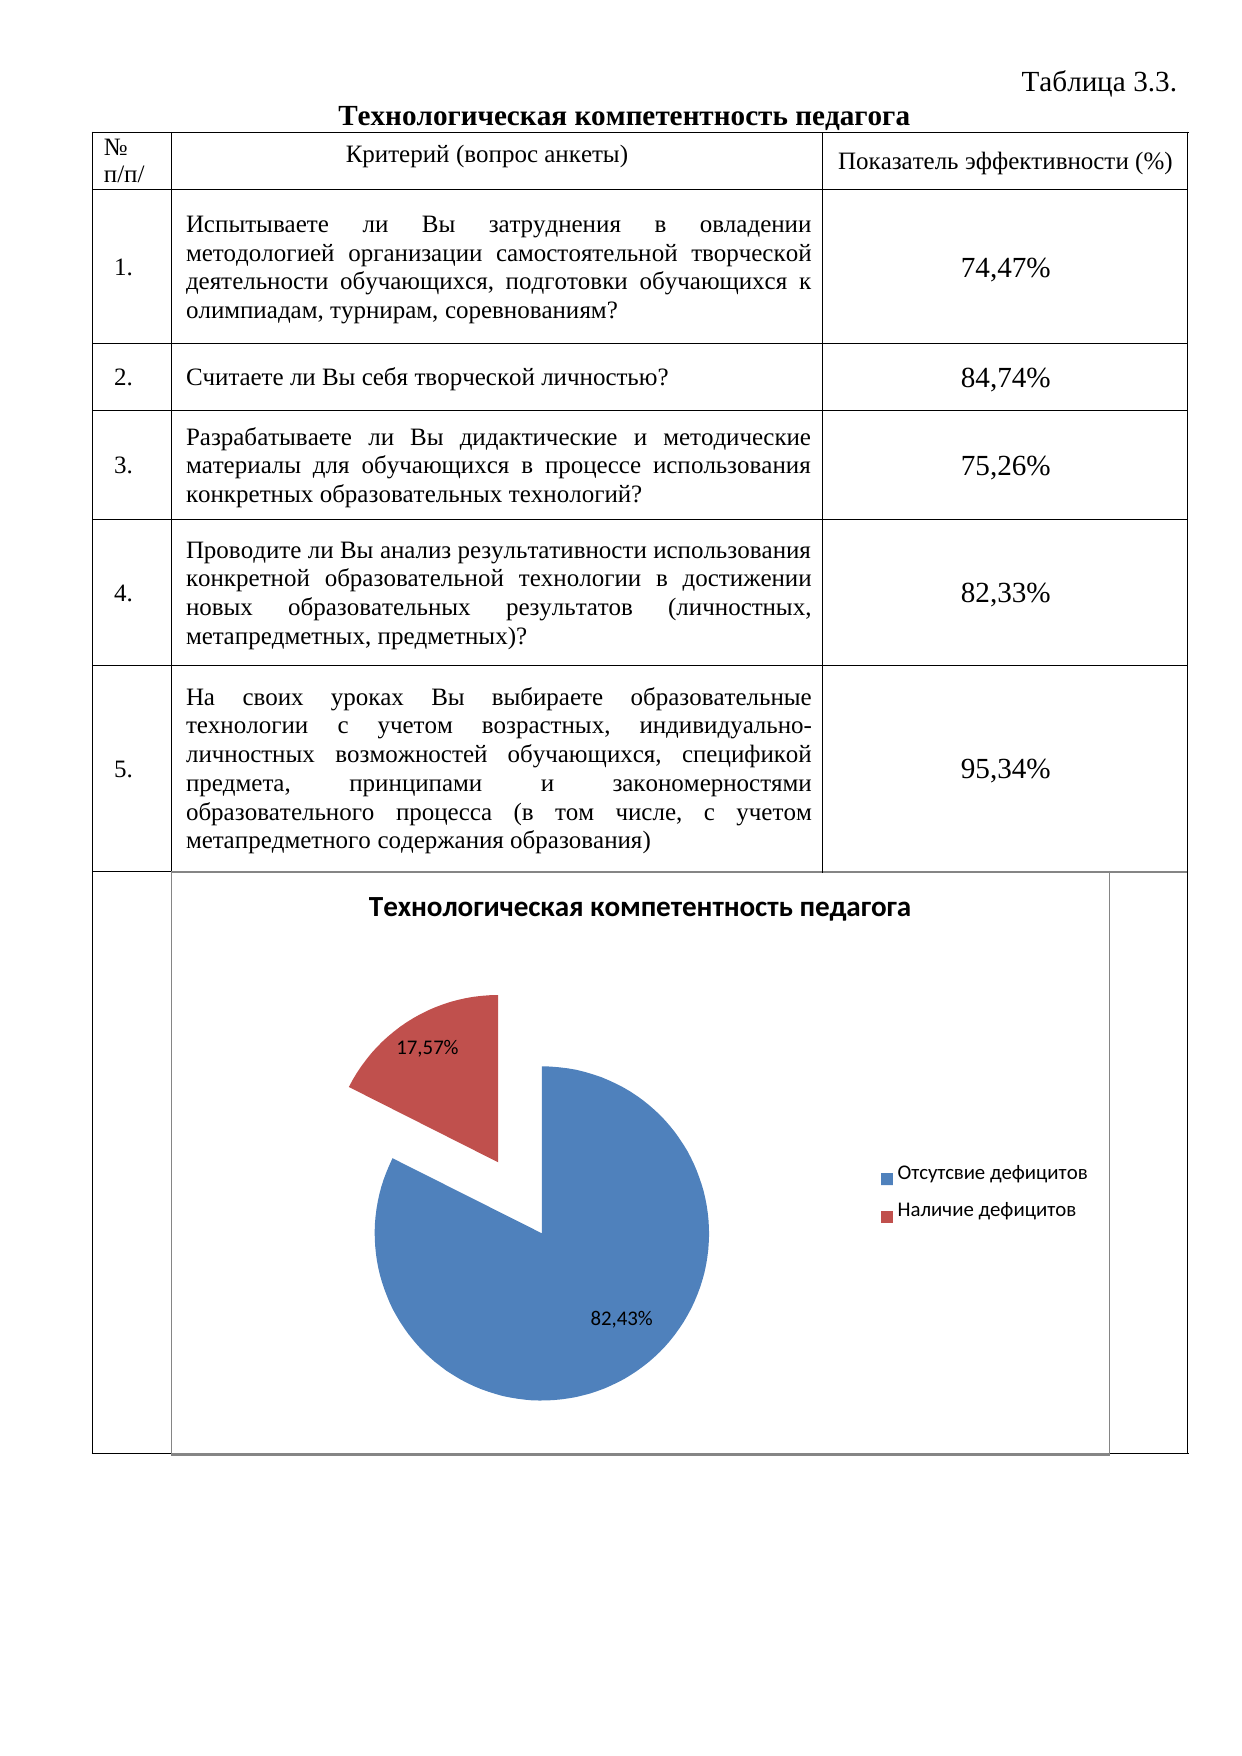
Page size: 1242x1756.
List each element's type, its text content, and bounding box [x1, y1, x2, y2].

table_header Критерий (вопрос анкеты) [172, 133, 822, 189]
table_cell Проводите ли Вы анализ результативности использования конкретной образовательной технологии в достижении новых образовательных результатов (личностных, метапредметных, предметных)? [172, 520, 822, 664]
text Таблица 3.3. [1019, 64, 1179, 97]
table_cell Считаете ли Вы себя творческой личностью? [172, 344, 822, 410]
table_cell 2. [93, 344, 171, 410]
table_cell 74,47% [823, 190, 1187, 343]
table_cell Разрабатываете ли Вы дидактические и методические материалы для обучающихся в процессе использования конкретных образовательных технологий? [172, 411, 822, 519]
table_cell 3. [93, 411, 171, 519]
table_cell 95,34% [823, 666, 1187, 871]
table_cell [93, 872, 171, 1453]
table_cell Технологическая компетентность педагога 17,57% Отсутсвие дефицитов Наличие дефицитов 82,43% [172, 873, 1109, 1453]
table_cell Испытываете ли Вы затруднения в овладении методологией организации самостоятельной творческой деятельности обучающихся, подготовки обучающихся к олимпиадам, турнирам, соревнованиям? [172, 190, 822, 343]
table_cell 5. [93, 666, 171, 871]
table_header № п/п/ [93, 133, 171, 189]
table_cell 75,26% [823, 411, 1187, 519]
table_cell 1. [93, 190, 171, 343]
table_cell 82,33% [823, 520, 1187, 664]
table_cell 4. [93, 520, 171, 664]
table_cell 84,74% [823, 344, 1187, 410]
table_header Показатель эффективности (%) [823, 133, 1187, 189]
table_cell На своих уроках Вы выбираете образовательные технологии с учетом возрастных, индивидуально- личностных возможностей обучающихся, спецификой предмета, принципами и закономерностями образовательного процесса (в том числе, с учетом метапредметного содержания образования) [172, 666, 822, 871]
subtitle Технологическая компетентность педагога [69, 98, 1179, 131]
table_cell [1110, 873, 1187, 1453]
